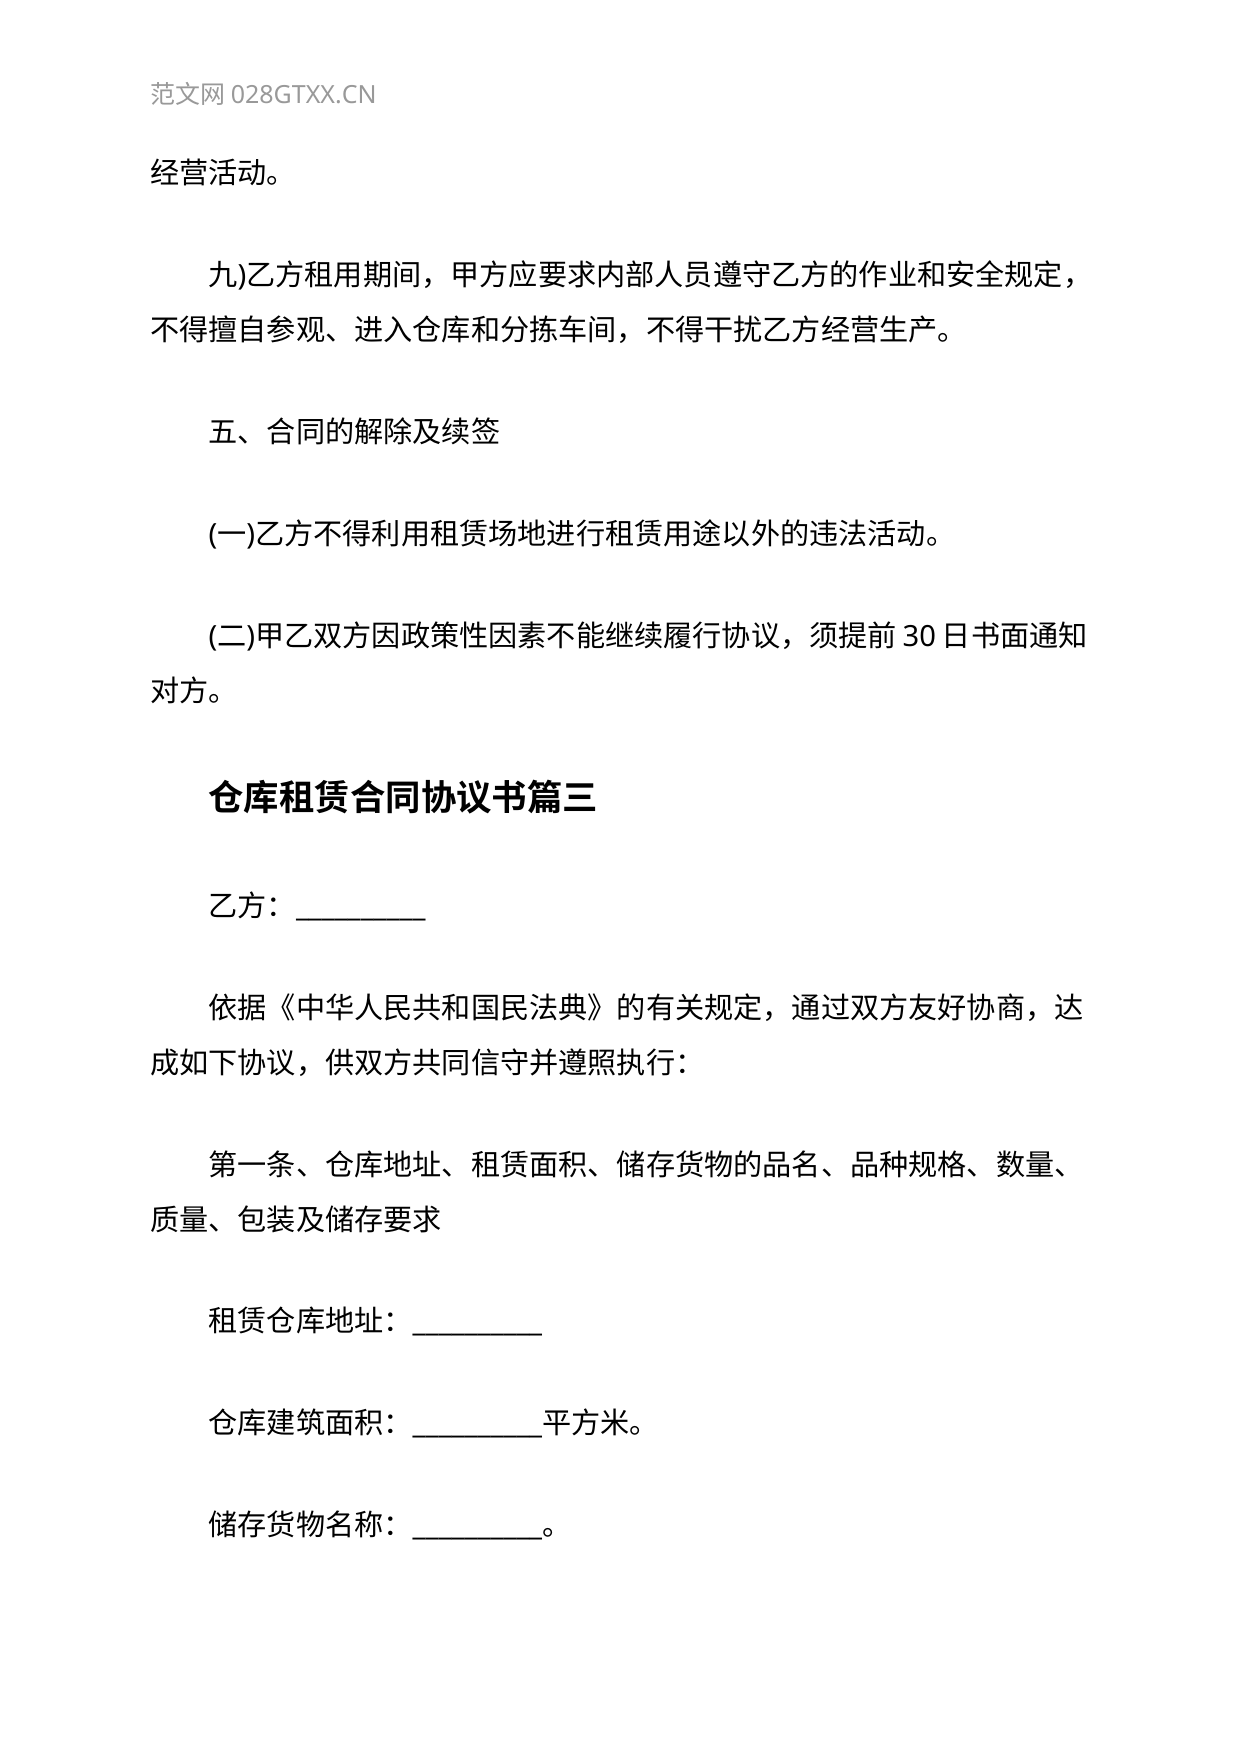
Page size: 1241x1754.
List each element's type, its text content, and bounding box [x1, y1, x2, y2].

text 九)乙方租用期间，甲方应要求内部人员遵守乙方的作业和安全规定，不得擅自参观、进入仓库和分拣车间，不得干扰乙方经营生产。 [150, 252, 1090, 349]
text 乙方：__________ [150, 882, 1090, 925]
text 仓库建筑面积：__________平方米。 [150, 1400, 1090, 1442]
text 依据《中华人民共和国民法典》的有关规定，通过双方友好协商，达成如下协议，供双方共同信守并遵照执行： [150, 984, 1090, 1082]
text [150, 150, 1090, 192]
text 仓库租赁合同协议书篇三 [150, 769, 1090, 820]
text 租赁仓库地址：__________ [150, 1298, 1090, 1340]
text 储存货物名称：__________。 [150, 1502, 1090, 1544]
text (二)甲乙双方因政策性因素不能继续履行协议，须提前30日书面通知对方。 [150, 612, 1090, 709]
text 第一条、仓库地址、租赁面积、储存货物的品名、品种规格、数量、质量、包装及储存要求 [150, 1141, 1090, 1238]
text (一)乙方不得利用租赁场地进行租赁用途以外的违法活动。 [150, 510, 1090, 553]
text 五、合同的解除及续签 [150, 408, 1090, 451]
